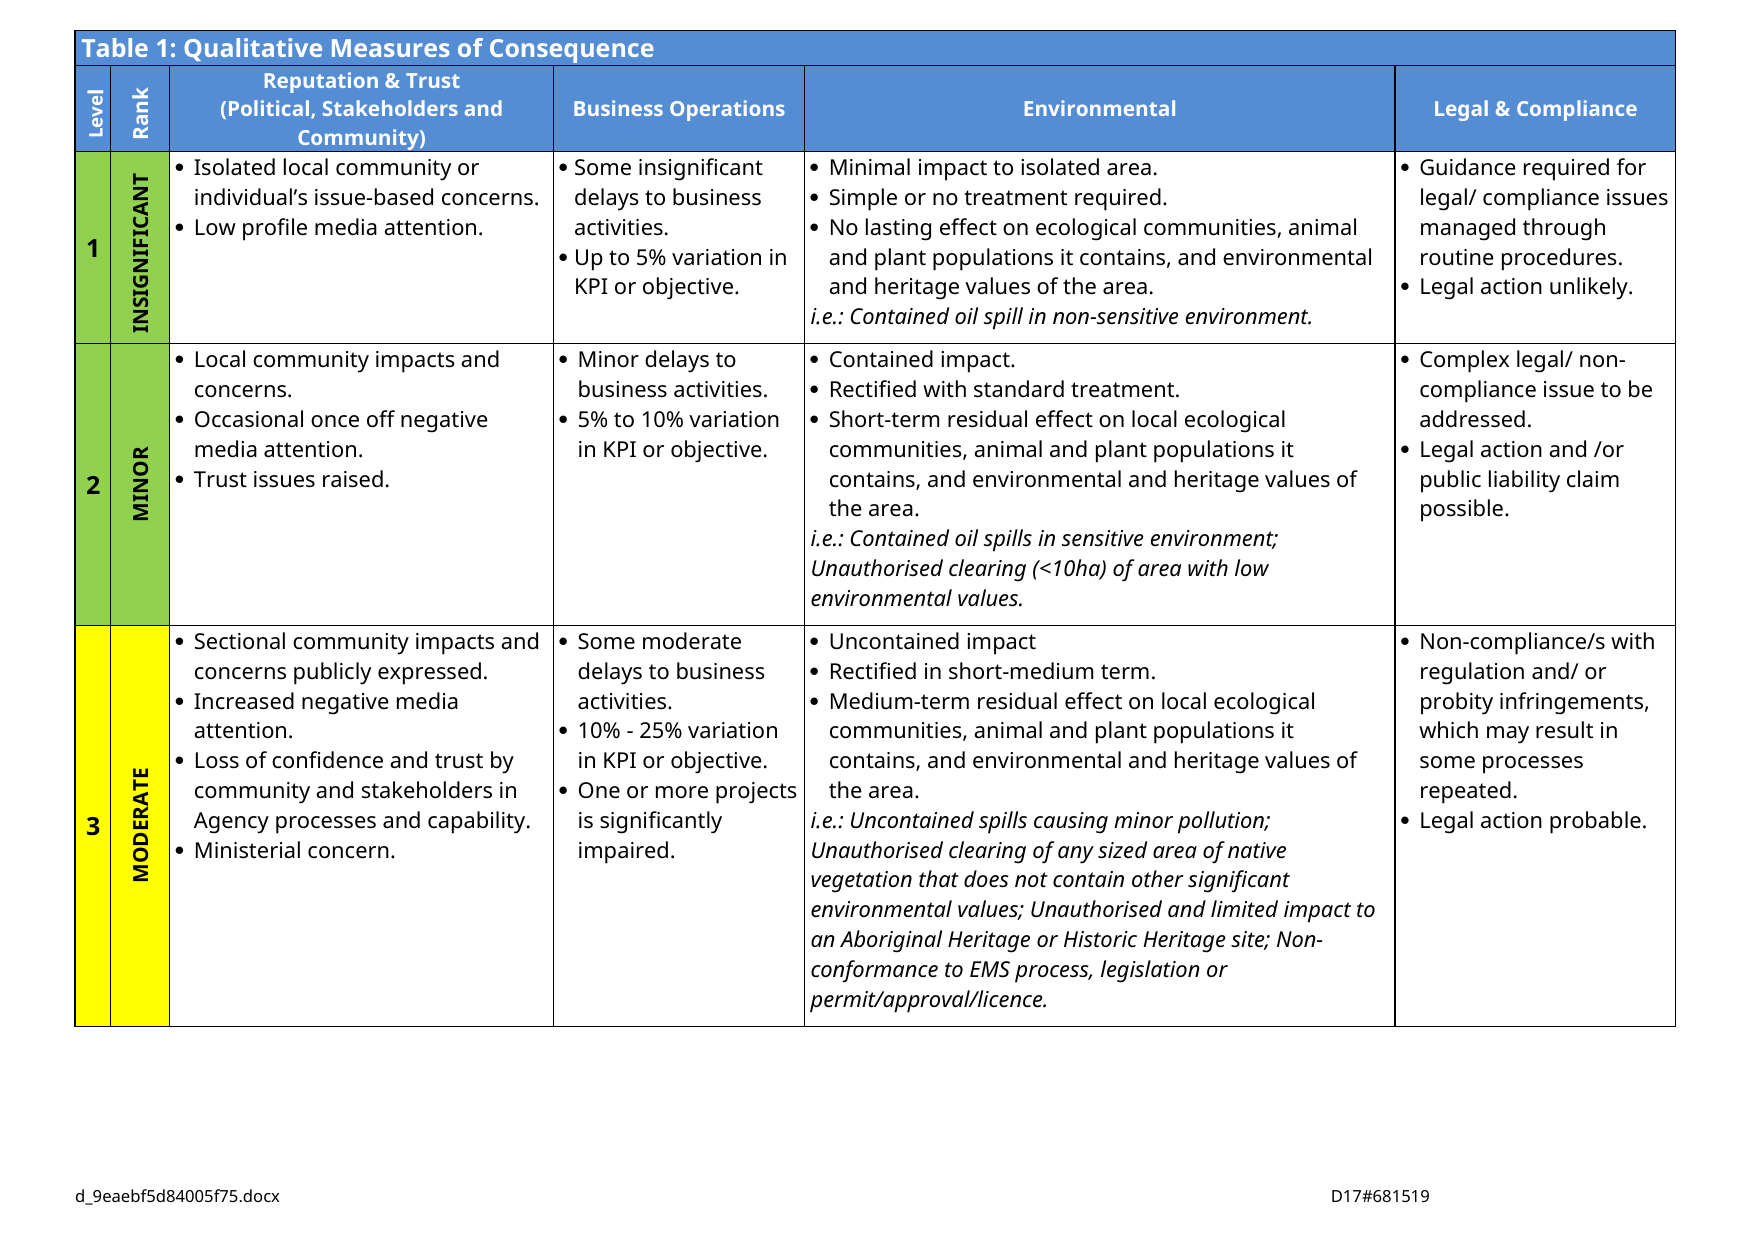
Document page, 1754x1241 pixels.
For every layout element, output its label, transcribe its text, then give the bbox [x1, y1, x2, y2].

table_cell Minor delays to business activities. 5% to 10% variation in KPI or objective. [554, 344, 804, 625]
table_cell Some insignificant delays to business activities. Up to 5% variation in KPI or objective. [554, 152, 804, 343]
table_cell Non-compliance/s with regulation and/ or probity infringements, which may result in some processes repeated. Legal action probable. [1396, 626, 1675, 1026]
table_cell Uncontained impact Rectified in short-medium term. Medium-term residual effect on local ecological communities, animal and plant populations it contains, and environmental and heritage values of the area. i.e.: Uncontained spills causing minor pollution; Unauthorised clearing of any sized area of native vegetation that does not contain other significant environmental values; Unauthorised and limited impact to an Aboriginal Heritage or Historic Heritage site; Non-conformance to EMS process, legislation or permit/approval/licence. [805, 626, 1394, 1026]
table_cell Isolated local community or individual’s issue-based concerns. Low profile media attention. [170, 152, 553, 343]
table_cell INSIGNIFICANT [111, 152, 169, 343]
table_cell Legal & Compliance [1396, 66, 1675, 151]
table_cell Business Operations [554, 66, 804, 151]
table_cell Guidance required for legal/ compliance issues managed through routine procedures. Legal action unlikely. [1396, 152, 1675, 343]
table_cell Local community impacts and concerns. Occasional once off negative media attention. Trust issues raised. [170, 344, 553, 625]
table_cell MINOR [111, 344, 169, 625]
table_cell Reputation & Trust (Political, Stakeholders and Community) [170, 66, 553, 151]
table_cell Sectional community impacts and concerns publicly expressed. Increased negative media attention. Loss of confidence and trust by community and stakeholders in Agency processes and capability. Ministerial concern. [170, 626, 553, 1026]
table_cell Some moderate delays to business activities. 10% - 25% variation in KPI or objective. One or more projects is significantly impaired. [554, 626, 804, 1026]
table_cell 1 [76, 152, 110, 343]
table_header Table 1: Qualitative Measures of Consequence [76, 31, 1675, 65]
table_cell Minimal impact to isolated area. Simple or no treatment required. No lasting effect on ecological communities, animal and plant populations it contains, and environmental and heritage values of the area. i.e.: Contained oil spill in non-sensitive environment. [805, 152, 1394, 343]
table_cell Environmental [805, 66, 1394, 151]
table_cell 3 [76, 626, 110, 1026]
table_cell Rank [111, 66, 169, 151]
table_cell Complex legal/ non-compliance issue to be addressed. Legal action and /or public liability claim possible. [1396, 344, 1675, 625]
table_cell Contained impact. Rectified with standard treatment. Short-term residual effect on local ecological communities, animal and plant populations it contains, and environmental and heritage values of the area. i.e.: Contained oil spills in sensitive environment; Unauthorised clearing (<10ha) of area with low environmental values. [805, 344, 1394, 625]
table_cell MODERATE [111, 626, 169, 1026]
table_cell 2 [76, 344, 110, 625]
table_cell Level [76, 66, 110, 151]
